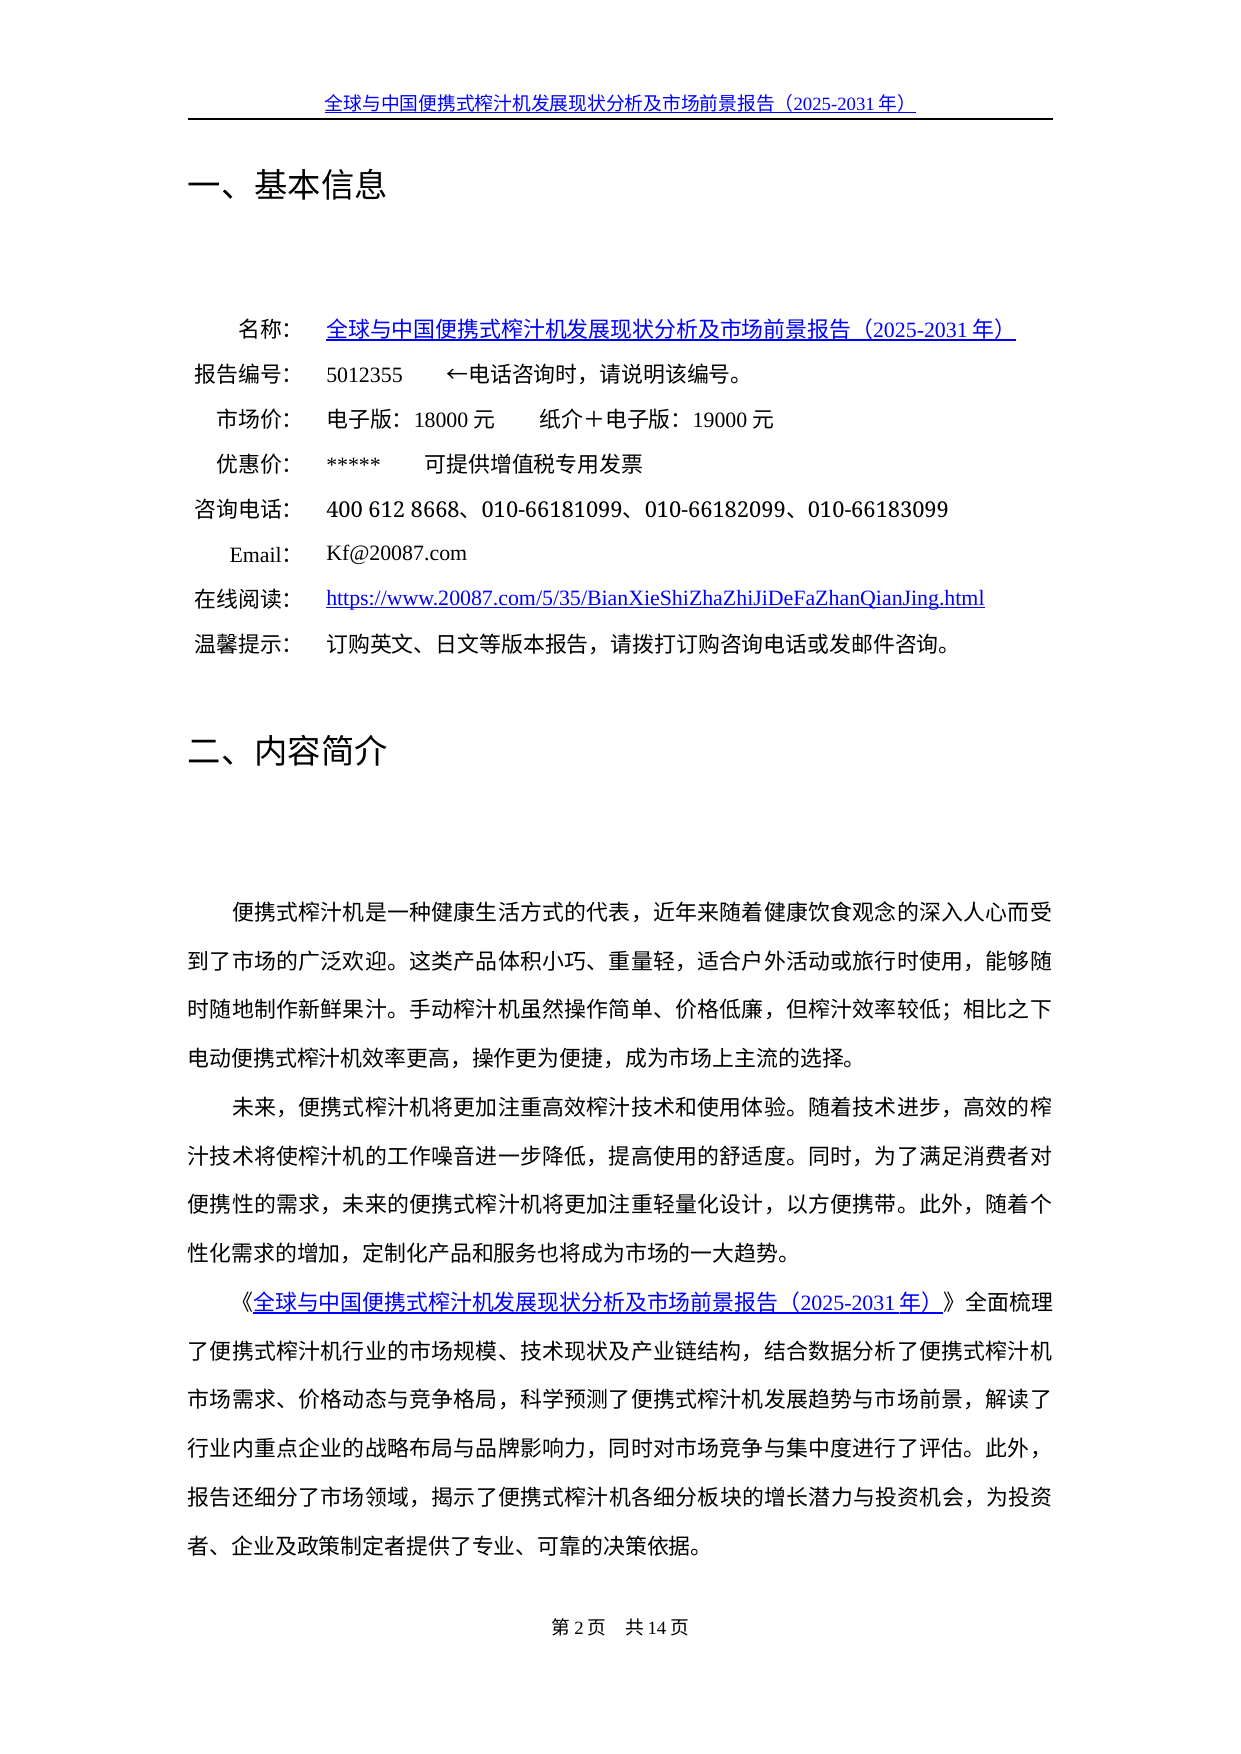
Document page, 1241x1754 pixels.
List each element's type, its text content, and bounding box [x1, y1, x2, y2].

table_cell 报告编号： [167, 357, 315, 402]
table_cell 订购英文、日文等版本报告，请拨打订购咨询电话或发邮件咨询。 [315, 627, 1073, 672]
table_cell [315, 582, 1073, 627]
title 二、内容简介 [187, 717, 1053, 782]
table_cell 电子版：18000 元 纸介＋电子版：19000 元 [315, 402, 1073, 447]
table_cell ***** 可提供增值税专用发票 [315, 447, 1073, 492]
table_cell 400 612 8668、010-66181099、010-66182099、010-66183099 [315, 492, 1073, 537]
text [187, 894, 1053, 1561]
table_cell 在线阅读： [167, 582, 315, 627]
title 一、基本信息 [187, 150, 1053, 215]
table_cell Email： [167, 537, 315, 582]
table_header 全球与中国便携式榨汁机发展现状分析及市场前景报告（2025-2031年） [315, 312, 1073, 357]
table_cell 市场价： [167, 402, 315, 447]
table_header 名称： [167, 312, 315, 357]
table_cell Kf@20087.com [315, 537, 1073, 582]
table_cell 温馨提示： [167, 627, 315, 672]
table_cell 优惠价： [167, 447, 315, 492]
table_cell 咨询电话： [167, 492, 315, 537]
table_cell 5012355 ←电话咨询时，请说明该编号。 [315, 357, 1073, 402]
